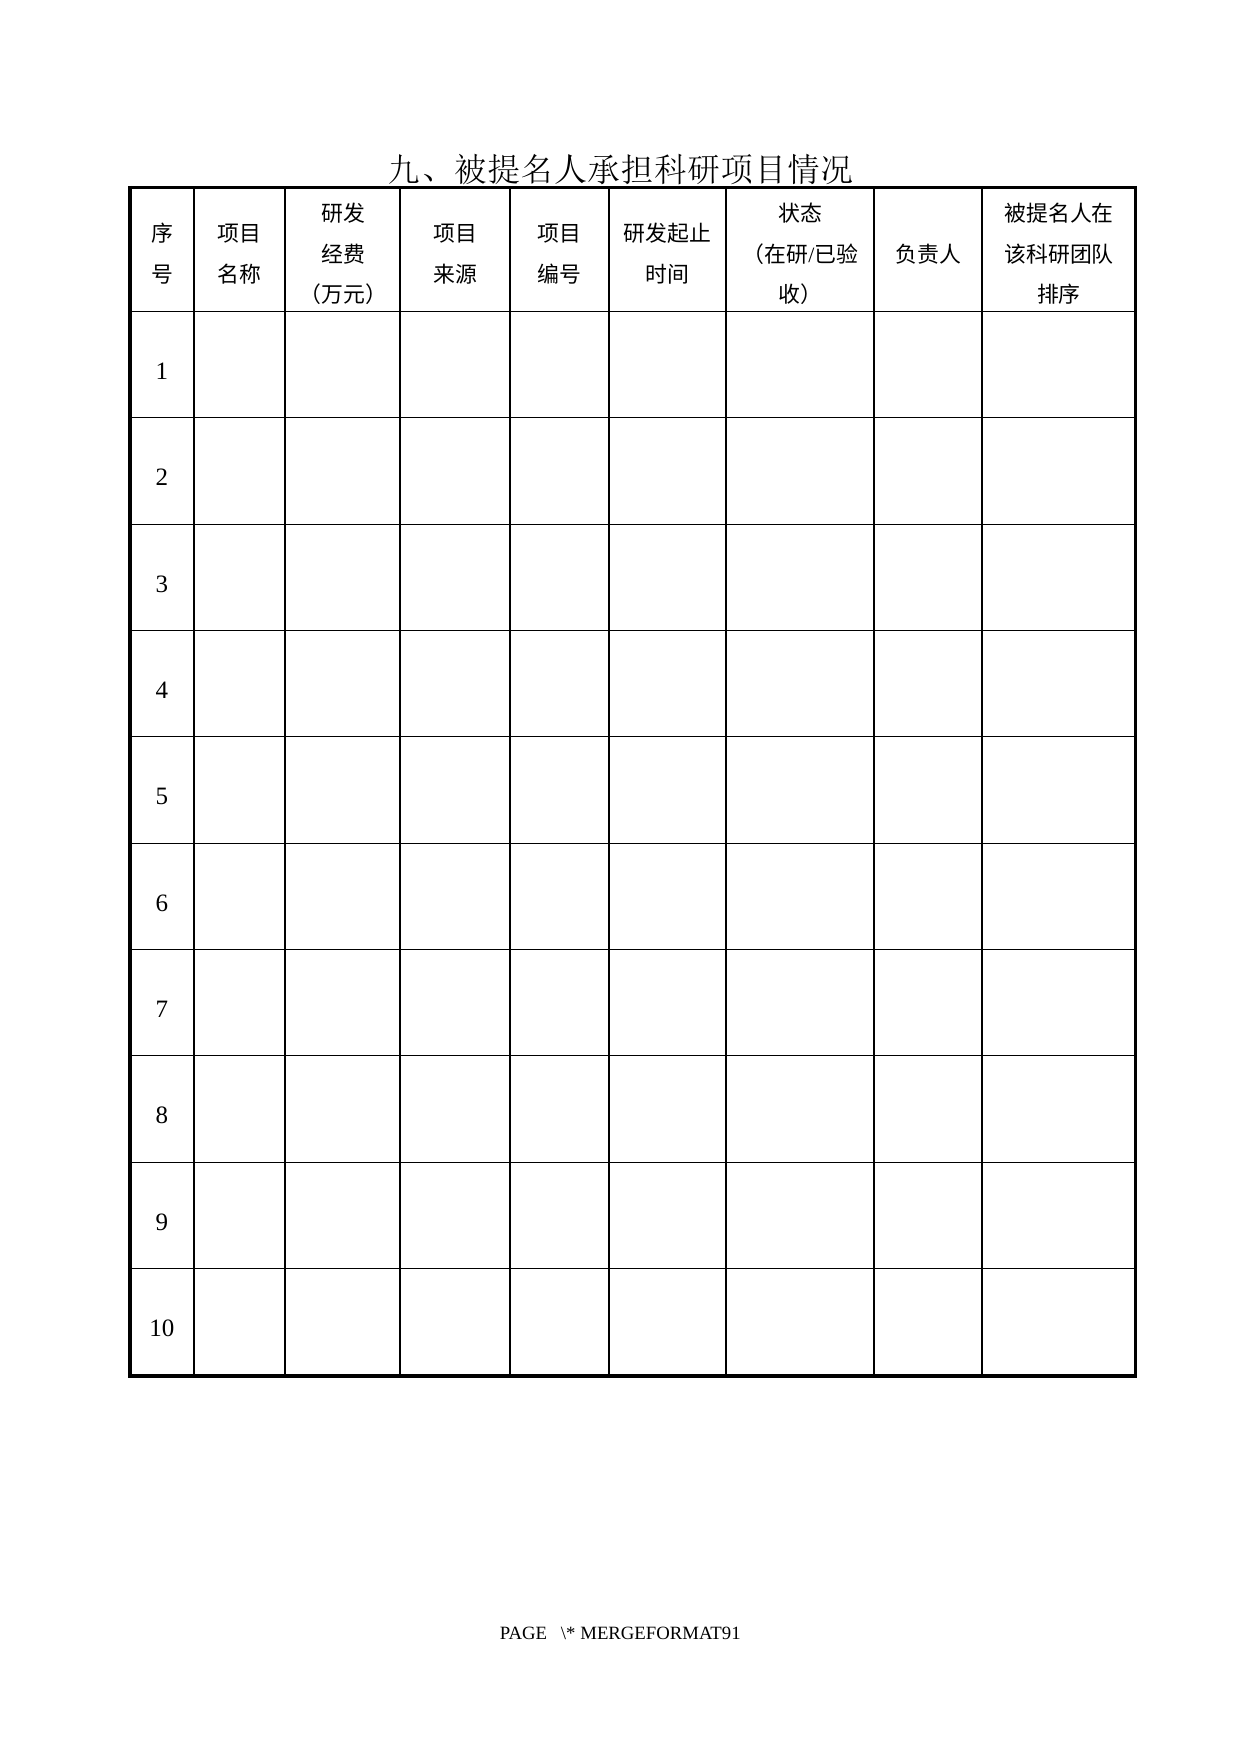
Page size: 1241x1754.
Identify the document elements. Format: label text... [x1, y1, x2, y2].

table_cell [983, 844, 1134, 949]
table_cell [727, 312, 873, 417]
table_cell 4 [132, 631, 193, 736]
table_cell [511, 737, 608, 842]
table_cell [511, 950, 608, 1055]
table_header 状态 （在研/已验收） [727, 189, 873, 311]
table_cell [727, 950, 873, 1055]
table_cell 3 [132, 525, 193, 630]
table_cell [727, 525, 873, 630]
table_cell [727, 631, 873, 736]
table_cell [195, 1269, 284, 1374]
table_cell [727, 1269, 873, 1374]
table_cell [511, 1269, 608, 1374]
table_cell [511, 844, 608, 949]
table_cell [727, 737, 873, 842]
table_cell [983, 1056, 1134, 1162]
table_header 被提名人在该科研团队排序 [983, 189, 1134, 311]
table_cell [511, 418, 608, 523]
table_cell [983, 1163, 1134, 1268]
table_cell [195, 312, 284, 417]
table_cell [983, 737, 1134, 842]
table_cell [727, 1056, 873, 1162]
table_cell [195, 950, 284, 1055]
table_cell [286, 312, 399, 417]
table_cell [195, 525, 284, 630]
table_cell [983, 525, 1134, 630]
table_cell [286, 1056, 399, 1162]
table_cell [401, 418, 509, 523]
table_cell [875, 1269, 981, 1374]
table_cell [875, 844, 981, 949]
table_cell [610, 1163, 725, 1268]
table_cell 8 [132, 1056, 193, 1162]
table_cell [401, 312, 509, 417]
table_cell [610, 418, 725, 523]
table_cell [875, 1163, 981, 1268]
table_cell [195, 844, 284, 949]
table_cell [610, 1269, 725, 1374]
table_cell [983, 312, 1134, 417]
table_cell [875, 525, 981, 630]
table_cell 1 [132, 312, 193, 417]
table_cell [511, 631, 608, 736]
table_header 研发起止 时间 [610, 189, 725, 311]
table_cell [983, 631, 1134, 736]
table_header 项目 编号 [511, 189, 608, 311]
table_cell [727, 418, 873, 523]
table_cell [286, 631, 399, 736]
table_cell [511, 1163, 608, 1268]
table_cell [401, 737, 509, 842]
table_cell [610, 525, 725, 630]
table_cell [875, 950, 981, 1055]
table_cell [610, 1056, 725, 1162]
text 九、被提名人承担科研项目情况 [130, 148, 1110, 186]
table_cell [875, 737, 981, 842]
table_cell [511, 525, 608, 630]
table_cell 10 [132, 1269, 193, 1374]
table_cell [286, 950, 399, 1055]
table_cell [983, 950, 1134, 1055]
table_cell [610, 737, 725, 842]
table_cell 9 [132, 1163, 193, 1268]
table_cell 2 [132, 418, 193, 523]
table_cell [727, 844, 873, 949]
table_cell 6 [132, 844, 193, 949]
table_header 序号 [132, 189, 193, 311]
table_cell 7 [132, 950, 193, 1055]
table_cell [875, 631, 981, 736]
table_header 项目 名称 [195, 189, 284, 311]
table_cell [286, 525, 399, 630]
table_cell [195, 631, 284, 736]
table_cell [195, 1163, 284, 1268]
table_cell [511, 312, 608, 417]
table_cell [401, 950, 509, 1055]
table_cell [195, 1056, 284, 1162]
table_cell [286, 418, 399, 523]
table_cell [195, 737, 284, 842]
table_cell [983, 1269, 1134, 1374]
table_cell [401, 1163, 509, 1268]
table_header 负责人 [875, 189, 981, 311]
table_cell [610, 950, 725, 1055]
table_cell [401, 1056, 509, 1162]
table_cell [286, 844, 399, 949]
table_cell [875, 312, 981, 417]
table_cell [286, 737, 399, 842]
table_cell [875, 1056, 981, 1162]
table_cell [286, 1269, 399, 1374]
table_cell [983, 418, 1134, 523]
table_cell [195, 418, 284, 523]
table_cell [610, 312, 725, 417]
table_cell [286, 1163, 399, 1268]
table_header 研发 经费 （万元） [286, 189, 399, 311]
table_cell [401, 1269, 509, 1374]
table_cell [401, 631, 509, 736]
table_cell [610, 631, 725, 736]
table_cell [610, 844, 725, 949]
table_cell [401, 525, 509, 630]
table_cell [875, 418, 981, 523]
table_header 项目 来源 [401, 189, 509, 311]
table_cell [401, 844, 509, 949]
table_cell [727, 1163, 873, 1268]
table_cell [511, 1056, 608, 1162]
table_cell 5 [132, 737, 193, 842]
